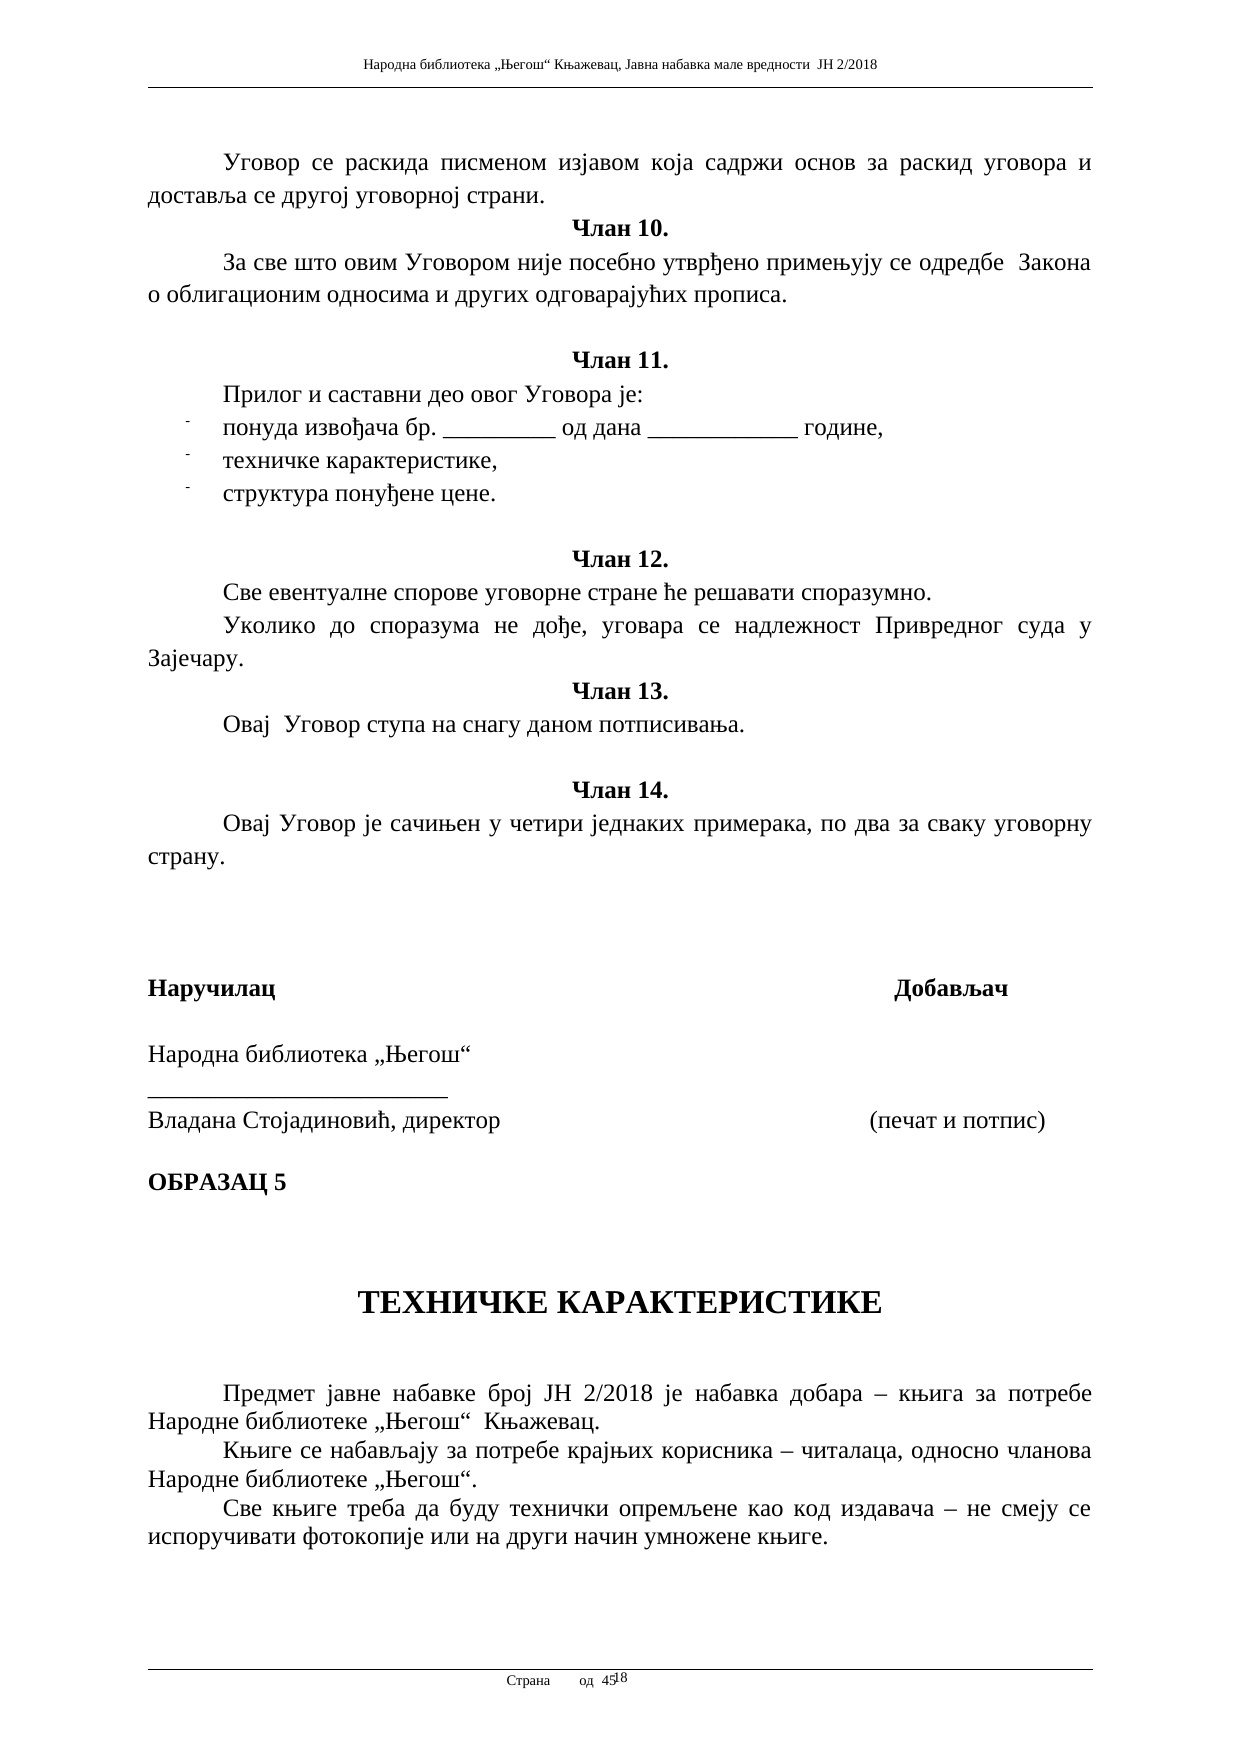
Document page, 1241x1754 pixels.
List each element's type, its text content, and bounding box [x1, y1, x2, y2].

text Члан 13. [148, 676, 1093, 704]
list техничке карактеристике, [185, 445, 1093, 473]
text Владана Стојадиновић, директор (печат и потпис) [148, 1105, 1093, 1134]
text Предмет јавне набавке број ЈН 2/2018 је набавка добара – књига за потребе Народне библиотеке „Његош“ Књажевац. [148, 1378, 1093, 1435]
list структура понуђене цене. [185, 478, 1093, 506]
text Уколико до споразума не дође, уговара се надлежност Привредног суда у Зајечару. [148, 610, 1093, 672]
text Овај Уговор је сачињен у четири једнаких примерака, по два за сваку уговорну страну. [148, 808, 1093, 870]
text Члан 12. [148, 544, 1093, 572]
text За све што овим Уговором није посебно утврђено примењују се одредбе Закона о облигационим односима и других одговарајућих прописа. [148, 247, 1093, 308]
text Књиге се набављају за потребе крајњих корисника – читалаца, односно чланова Народне библиотеке „Његош“. [148, 1435, 1093, 1493]
text Све књиге треба да буду технички опремљене као код издавача – не смеју се испоручивати фотокопије или на други начин умножене књиге. [148, 1493, 1093, 1550]
text Овај Уговор ступа на снагу даном потписивања. [148, 709, 1093, 738]
text Народна библиотека „Његош“ ________________________ [148, 1039, 1093, 1101]
text Члан 14. [148, 775, 1093, 804]
list понуда извођача бр. _________ од дана ____________ године, [185, 412, 1093, 440]
text Прилог и саставни део овог Уговора је: [148, 379, 1093, 407]
subtitle Наручилац Добављач [148, 973, 1093, 1002]
text Уговор се раскида писменом изјавом која садржи основ за раскид уговора и доставља се другој уговорној страни. [148, 147, 1093, 209]
text Члан 10. [148, 213, 1093, 242]
text Све евентуалне спорове уговорне стране ће решавати споразумно. [148, 577, 1093, 606]
text ТЕХНИЧКЕ КАРАКТЕРИСТИКЕ [148, 1282, 1093, 1320]
text ОБРАЗАЦ 5 [148, 1167, 1093, 1196]
text Члан 11. [148, 346, 1093, 374]
